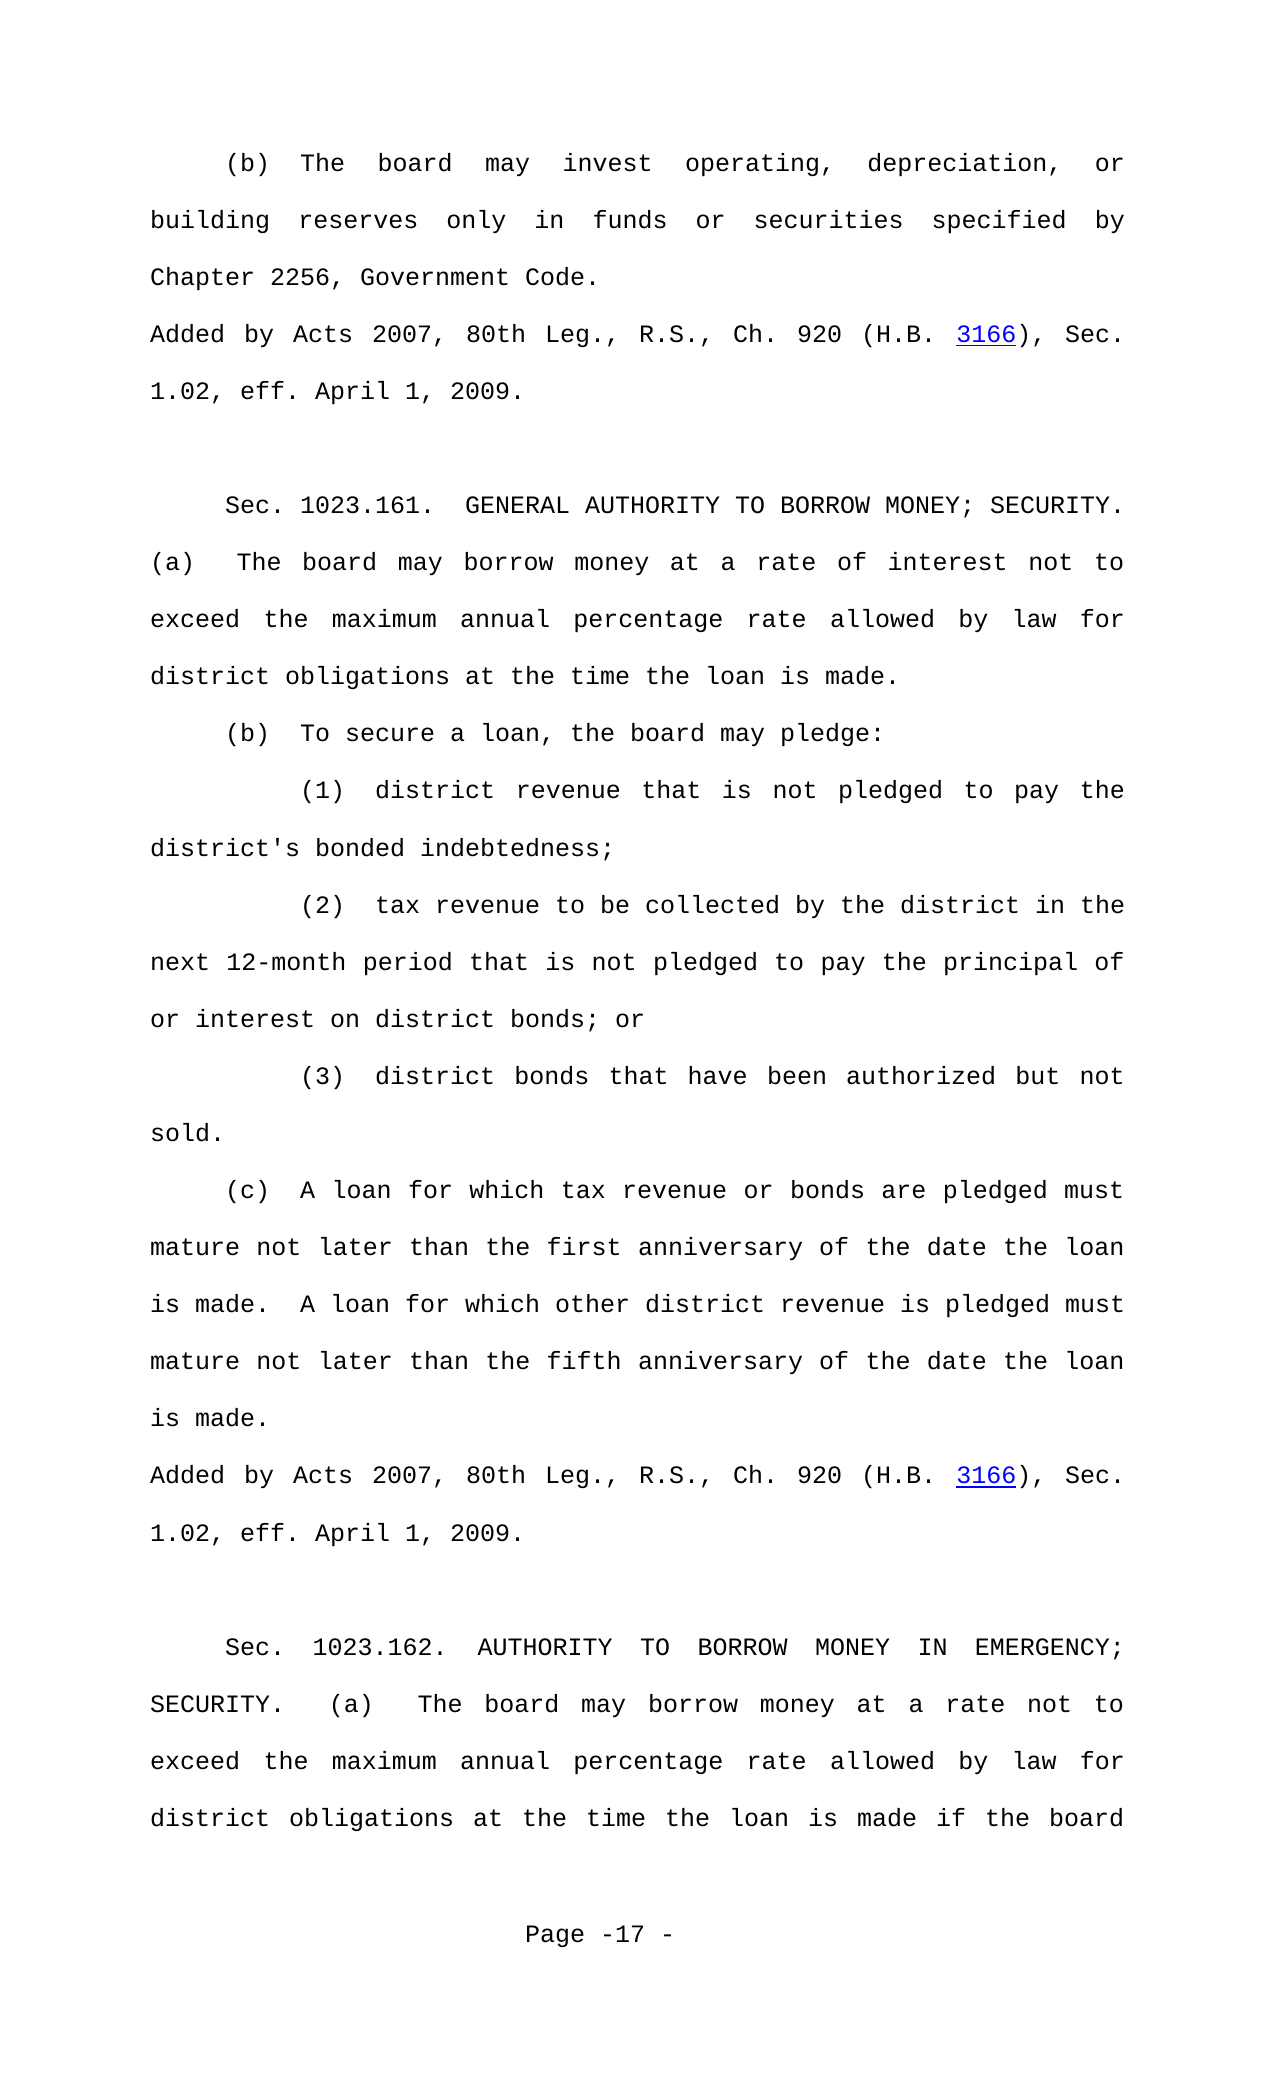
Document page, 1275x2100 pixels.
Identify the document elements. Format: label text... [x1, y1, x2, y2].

text (3) district bonds that have been authorized but not sold. [150, 1063, 1125, 1149]
text (1) district revenue that is not pledged to pay the district's bonded indebtedness; [150, 778, 1125, 863]
text (c) A loan for which tax revenue or bonds are pledged must mature not later than the first anniversary of the date the loan is made. A loan for which other district revenue is pledged must mature not later than the fifth anniversary of the date the loan is made. [150, 1177, 1125, 1434]
text Sec. 1023.161. GENERAL AUTHORITY TO BORROW MONEY; SECURITY. (a) The board may borrow money at a rate of interest not to exceed the maximum annual percentage rate allowed by law for district obligations at the time the loan is made. [150, 492, 1125, 692]
text (b) To secure a loan, the board may pledge: [150, 721, 1125, 749]
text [150, 1634, 1125, 1834]
text (2) tax revenue to be collected by the district in the next 12-month period that is not pledged to pay the principal of or interest on district bonds; or [150, 892, 1125, 1035]
text Added by Acts 2007, 80th Leg., R.S., Ch. 920 (H.B. 3166), Sec. 1.02, eff. April 1, 2009. [150, 1463, 1125, 1548]
text (b) The board may invest operating, depreciation, or building reserves only in funds or securities specified by Chapter 2256, Government Code. [150, 150, 1125, 293]
text Added by Acts 2007, 80th Leg., R.S., Ch. 920 (H.B. 3166), Sec. 1.02, eff. April 1, 2009. [150, 321, 1125, 407]
